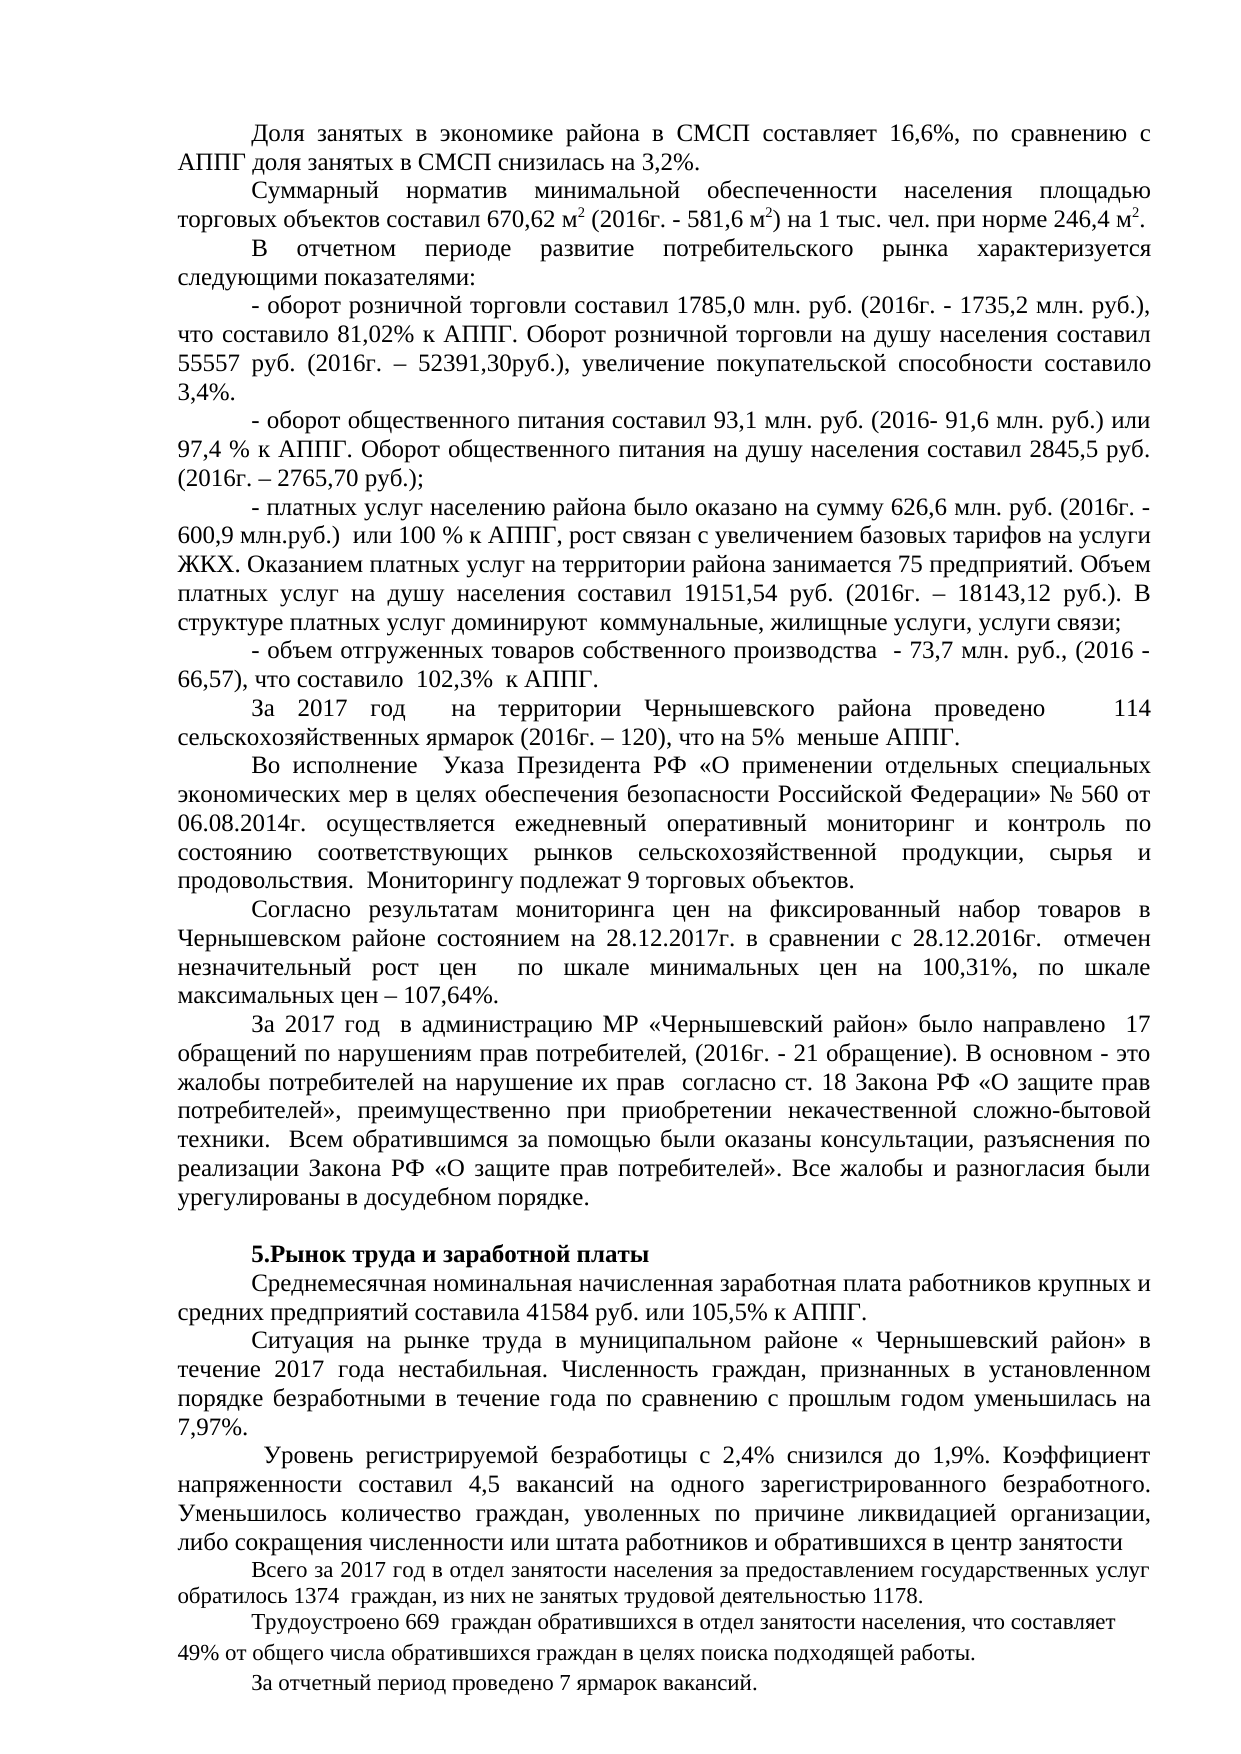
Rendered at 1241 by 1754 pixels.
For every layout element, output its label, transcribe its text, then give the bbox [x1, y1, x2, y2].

text - объем отгруженных товаров собственного производства - 73,7 млн. руб., (2016 - 66,57), что составило 102,3% к АППГ. [177, 636, 1152, 693]
text За 2017 год на территории Чернышевского района проведено 114 сельскохозяйственных ярмарок (2016г. – 120), что на 5% меньше АППГ. [177, 693, 1152, 751]
text Ситуация на рынке труда в муниципальном районе « Чернышевский район» в течение 2017 года нестабильная. Численность граждан, признанных в установленном порядке безработными в течение года по сравнению с прошлым годом уменьшилась на 7,97%. [177, 1326, 1152, 1441]
text Уровень регистрируемой безработицы с 2,4% снизился до 1,9%. Коэффициент напряженности составил 4,5 вакансий на одного зарегистрированного безработного. Уменьшилось количество граждан, уволенных по причине ликвидацией организации, либо сокращения численности или штата работников и обратившихся в центр занятости [177, 1441, 1152, 1556]
text Среднемесячная номинальная начисленная заработная плата работников крупных и средних предприятий составила 41584 руб. или 105,5% к АППГ. [177, 1268, 1152, 1326]
text Всего за 2017 год в отдел занятости населения за предоставлением государственных услуг обратилось 1374 граждан, из них не занятых трудовой деятельностью 1178. [177, 1556, 1152, 1608]
text - платных услуг населению района было оказано на сумму 626,6 млн. руб. (2016г. - 600,9 млн.руб.) или 100 % к АППГ, рост связан с увеличением базовых тарифов на услуги ЖКХ. Оказанием платных услуг на территории района занимается 75 предприятий. Объем платных услуг на душу населения составил 19151,54 руб. (2016г. – 18143,12 руб.). В структуре платных услуг доминируют коммунальные, жилищные услуги, услуги связи; [177, 492, 1152, 636]
text Согласно результатам мониторинга цен на фиксированный набор товаров в Чернышевском районе состоянием на 28.12.2017г. в сравнении с 28.12.2016г. отмечен незначительный рост цен по шкале минимальных цен на 100,31%, по шкале максимальных цен – 107,64%. [177, 894, 1152, 1009]
list Трудоустроено 669 граждан обратившихся в отдел занятости населения, что составляет 49% от общего числа обратившихся граждан в целях поиска подходящей работы. [177, 1608, 1162, 1665]
text Во исполнение Указа Президента РФ «О применении отдельных специальных экономических мер в целях обеспечения безопасности Российской Федерации» № 560 от 06.08.2014г. осуществляется ежедневный оперативный мониторинг и контроль по состоянию соответствующих рынков сельскохозяйственной продукции, сырья и продовольствия. Мониторингу подлежат 9 торговых объектов. [177, 751, 1152, 894]
text - оборот общественного питания составил 93,1 млн. руб. (2016- 91,6 млн. руб.) или 97,4 % к АППГ. Оборот общественного питания на душу населения составил 2845,5 руб. (2016г. – 2765,70 руб.); [177, 406, 1152, 492]
text За 2017 год в администрацию МР «Чернышевский район» было направлено 17 обращений по нарушениям прав потребителей, (2016г. - 21 обращение). В основном - это жалобы потребителей на нарушение их прав согласно ст. 18 Закона РФ «О защите прав потребителей», преимущественно при приобретении некачественной сложно-бытовой техники. Всем обратившимся за помощью были оказаны консультации, разъяснения по реализации Закона РФ «О защите прав потребителей». Все жалобы и разногласия были урегулированы в досудебном порядке. [177, 1009, 1152, 1211]
text Доля занятых в экономике района в СМСП составляет 16,6%, по сравнению с АППГ доля занятых в СМСП снизилась на 3,2%. [177, 118, 1152, 176]
text В отчетном периоде развитие потребительского рынка характеризуется следующими показателями: [177, 233, 1152, 291]
text Суммарный норматив минимальной обеспеченности населения площадью торговых объектов составил 670,62 м2 (2016г. - 581,6 м2) на 1 тыс. чел. при норме 246,4 м2. [177, 176, 1152, 233]
text 5.Рынок труда и заработной платы [177, 1239, 1152, 1268]
text - оборот розничной торговли составил 1785,0 млн. руб. (2016г. - 1735,2 млн. руб.), что составило 81,02% к АППГ. Оборот розничной торговли на душу населения составил 55557 руб. (2016г. – 52391,30руб.), увеличение покупательской способности составило 3,4%. [177, 291, 1152, 406]
list За отчетный период проведено 7 ярмарок вакансий. [177, 1669, 1162, 1695]
